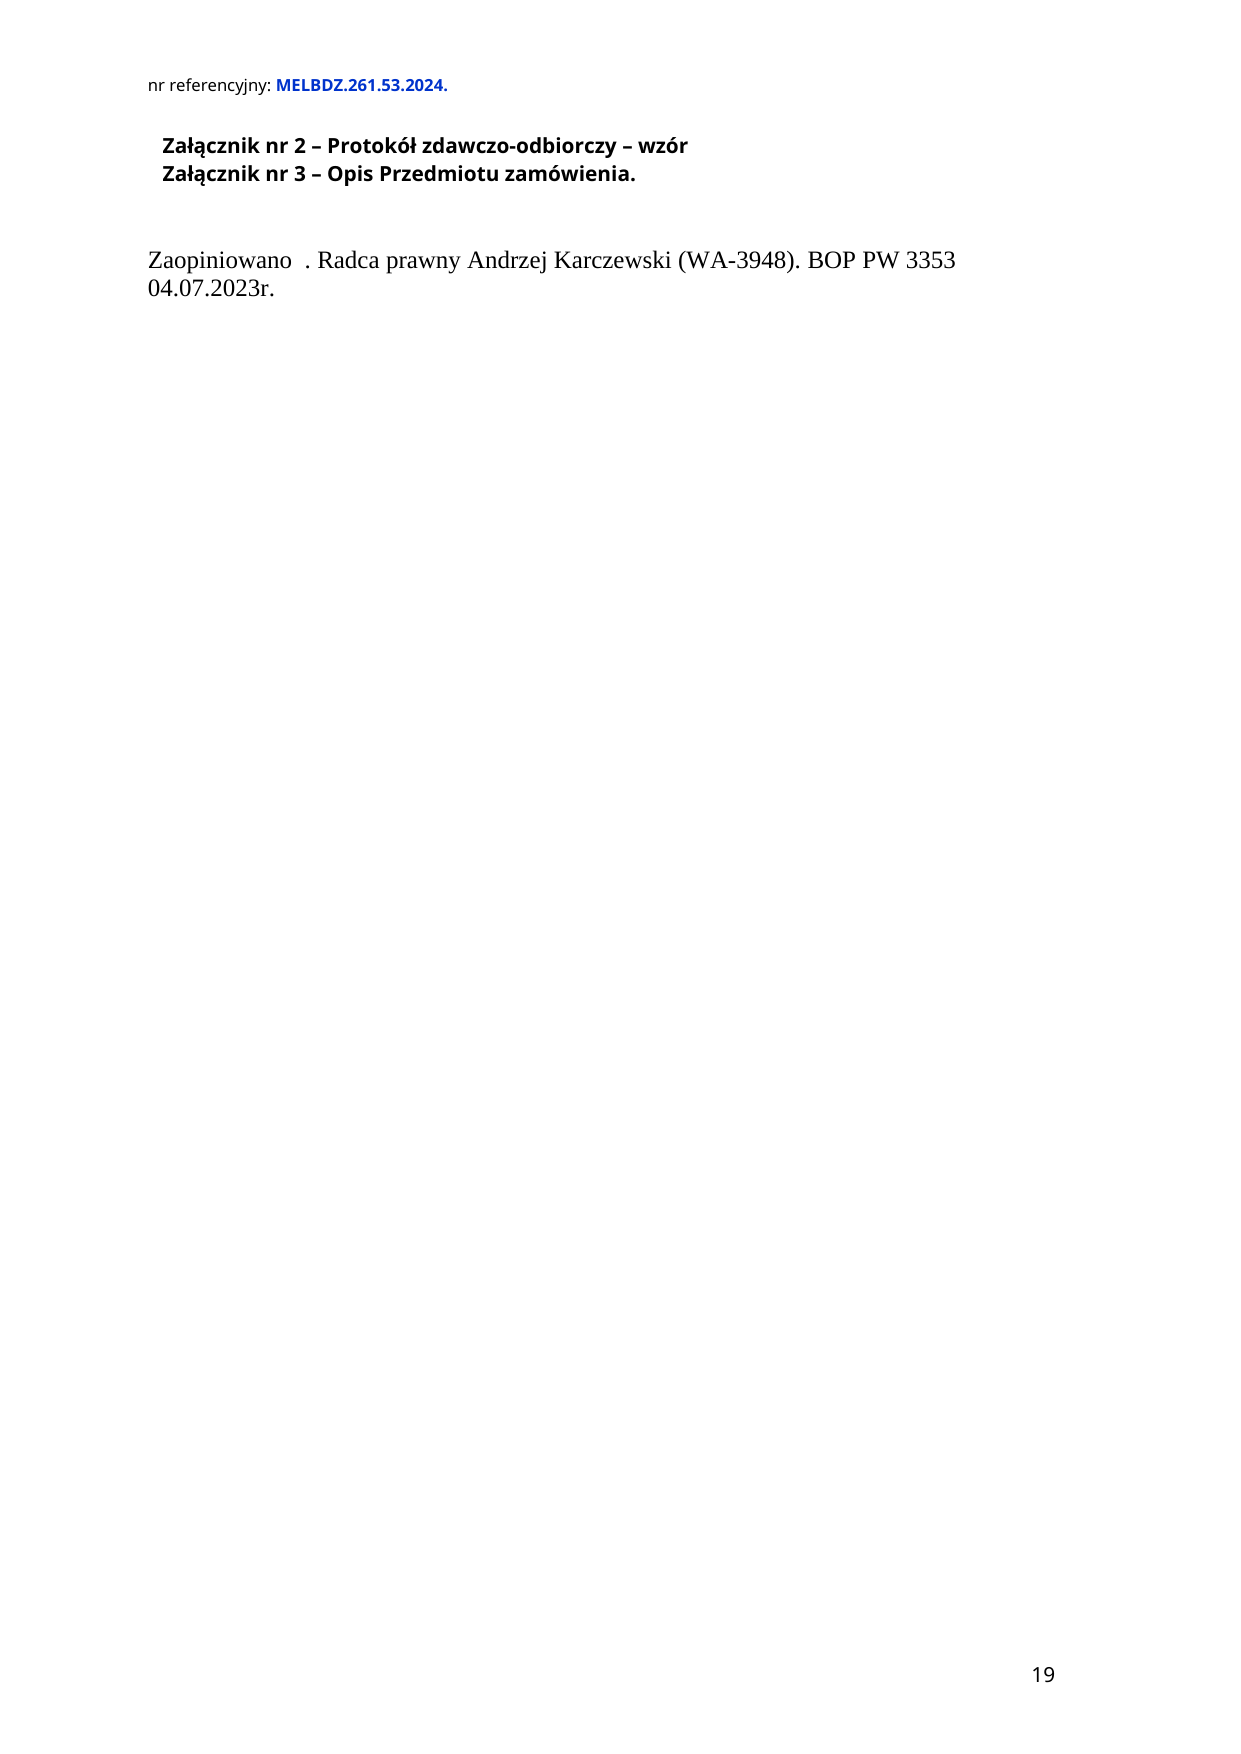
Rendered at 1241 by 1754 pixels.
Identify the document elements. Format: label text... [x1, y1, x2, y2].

text Załącznik nr 3 – Opis Przedmiotu zamówienia. [148, 159, 1092, 188]
text Zaopiniowano . Radca prawny Andrzej Karczewski (WA-3948). BOP PW 3353 04.07.2023r. [148, 245, 1092, 302]
text Załącznik nr 2 – Protokół zdawczo-odbiorczy – wzór [148, 131, 1092, 159]
